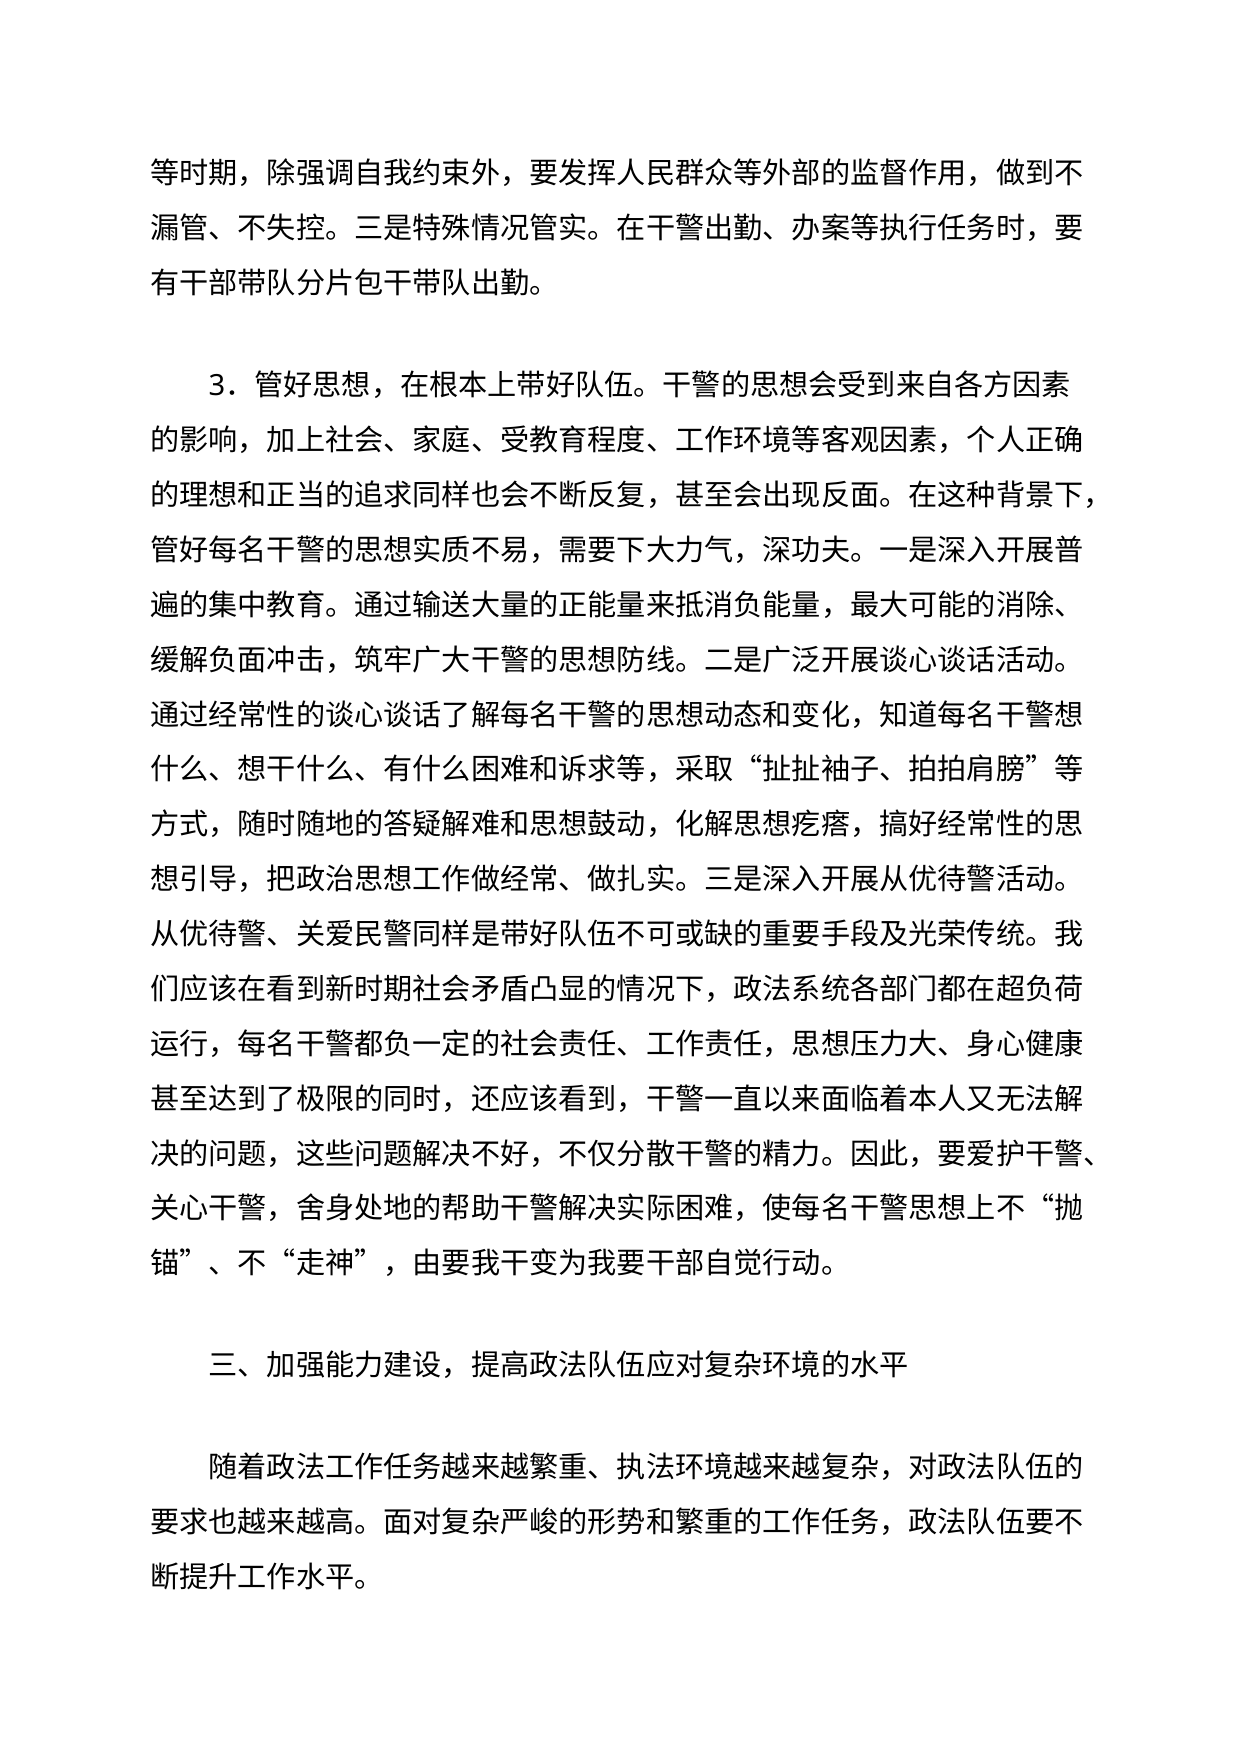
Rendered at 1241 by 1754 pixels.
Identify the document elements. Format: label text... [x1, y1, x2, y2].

text 随着政法工作任务越来越繁重、执法环境越来越复杂，对政法队伍的要求也越来越高。面对复杂严峻的形势和繁重的工作任务，政法队伍要不断提升工作水平。 [150, 1443, 1090, 1596]
text 3．管好思想，在根本上带好队伍。干警的思想会受到来自各方因素的影响，加上社会、家庭、受教育程度、工作环境等客观因素，个人正确的理想和正当的追求同样也会不断反复，甚至会出现反面。在这种背景下，管好每名干警的思想实质不易，需要下大力气，深功夫。一是深入开展普遍的集中教育。通过输送大量的正能量来抵消负能量，最大可能的消除、缓解负面冲击，筑牢广大干警的思想防线。二是广泛开展谈心谈话活动。通过经常性的谈心谈话了解每名干警的思想动态和变化，知道每名干警想什么、想干什么、有什么困难和诉求等，采取“扯扯袖子、拍拍肩膀”等方式，随时随地的答疑解难和思想鼓动，化解思想疙瘩，搞好经常性的思想引导，把政治思想工作做经常、做扎实。三是深入开展从优待警活动。从优待警、关爱民警同样是带好队伍不可或缺的重要手段及光荣传统。我们应该在看到新时期社会矛盾凸显的情况下，政法系统各部门都在超负荷运行，每名干警都负一定的社会责任、工作责任，思想压力大、身心健康甚至达到了极限的同时，还应该看到，干警一直以来面临着本人又无法解决的问题，这些问题解决不好，不仅分散干警的精力。因此，要爱护干警、关心干警，舍身处地的帮助干警解决实际困难，使每名干警思想上不“抛锚”、不“走神”，由要我干变为我要干部自觉行动。 [150, 362, 1090, 1282]
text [150, 150, 1090, 302]
text 三、加强能力建设，提高政法队伍应对复杂环境的水平 [150, 1342, 1090, 1384]
